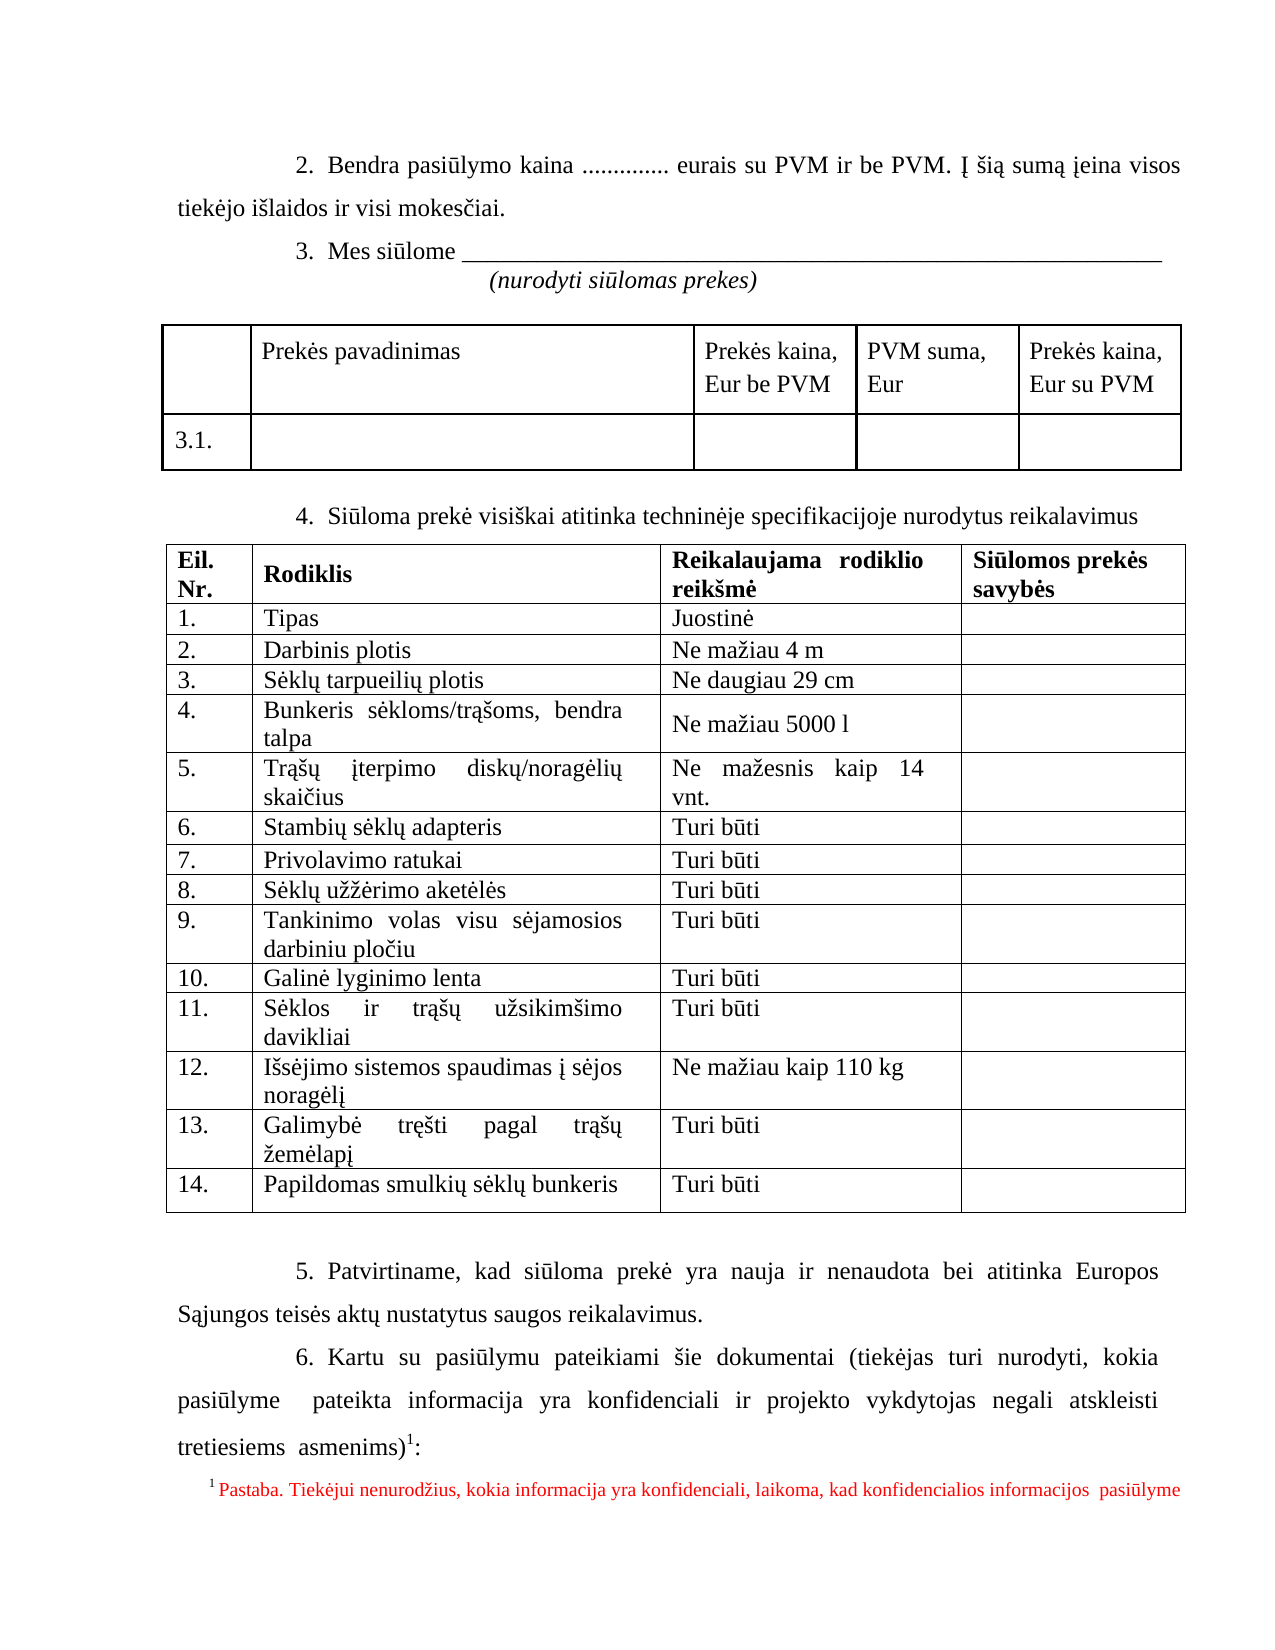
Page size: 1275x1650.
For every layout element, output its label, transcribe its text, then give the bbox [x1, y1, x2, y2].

table_cell [1020, 415, 1180, 468]
table_cell [962, 812, 1185, 844]
table_cell [962, 845, 1185, 874]
table_cell 3. [167, 665, 252, 694]
table_cell Tipas [253, 604, 660, 634]
table_cell 3.1. [164, 415, 250, 468]
table_header Reikalaujama rodiklio reikšmė [661, 545, 961, 602]
list Mes siūlome ________________________________________________________ [177, 236, 1181, 265]
table_cell [962, 993, 1185, 1051]
table_header Prekės kaina, Eur su PVM [1020, 326, 1180, 412]
table_cell 14. [167, 1169, 252, 1212]
table_cell 1. [167, 604, 252, 634]
list Siūloma prekė visiškai atitinka techninėje specifikacijoje nurodytus reikalavimus [177, 501, 1159, 529]
table_cell Turi būti [661, 1110, 961, 1168]
table_cell Turi būti [661, 905, 961, 962]
table_cell [962, 604, 1185, 634]
table_cell Papildomas smulkių sėklų bunkeris [253, 1169, 660, 1212]
table_cell 10. [167, 964, 252, 992]
table_cell [858, 415, 1018, 468]
table_cell 11. [167, 993, 252, 1051]
table_cell Sėklos ir trąšų užsikimšimo davikliai [253, 993, 660, 1051]
table_cell [962, 753, 1185, 811]
table_cell [695, 415, 855, 468]
table_cell [962, 875, 1185, 904]
table_header Eil. Nr. [167, 545, 252, 602]
table_cell Galimybė tręšti pagal trąšų žemėlapį [253, 1110, 660, 1168]
table_cell 5. [167, 753, 252, 811]
table_cell 9. [167, 905, 252, 962]
table_header Siūlomos prekės savybės [962, 545, 1185, 602]
table_header Prekės kaina, Eur be PVM [695, 326, 855, 412]
table_cell [252, 415, 693, 468]
table_cell Ne mažiau 4 m [661, 635, 961, 664]
table_cell 13. [167, 1110, 252, 1168]
table_header [164, 326, 250, 412]
list Patvirtiname, kad siūloma prekė yra nauja ir nenaudota bei atitinka Europos Sąjungos teisės aktų nustatytus saugos reikalavimus. [177, 1256, 1159, 1328]
table_cell [962, 635, 1185, 664]
table_cell Tankinimo volas visu sėjamosios darbiniu pločiu [253, 905, 660, 962]
list (nurodyti siūlomas prekes) [295, 265, 1181, 294]
table_cell [962, 905, 1185, 962]
list Kartu su pasiūlymu pateikiami šie dokumentai (tiekėjas turi nurodyti, kokia pasiūlyme pateikta informacija yra konfidenciali ir projekto vykdytojas negali atskleisti tretiesiems asmenims)1: [177, 1342, 1159, 1461]
table_cell Galinė lyginimo lenta [253, 964, 660, 992]
table_cell [962, 1052, 1185, 1109]
table_cell Turi būti [661, 875, 961, 904]
table_header Rodiklis [253, 545, 660, 602]
table_cell [962, 1169, 1185, 1212]
table_cell Trąšų įterpimo diskų/noragėlių skaičius [253, 753, 660, 811]
table_cell Turi būti [661, 812, 961, 844]
table_cell Ne mažiau 5000 l [661, 695, 961, 752]
table_cell Sėklų užžėrimo aketėlės [253, 875, 660, 904]
table_cell [962, 964, 1185, 992]
table_cell Bunkeris sėkloms/trąšoms, bendra talpa [253, 695, 660, 752]
table_cell 4. [167, 695, 252, 752]
table_cell Darbinis plotis [253, 635, 660, 664]
table_cell Ne daugiau 29 cm [661, 665, 961, 694]
table_cell Ne mažiau kaip 110 kg [661, 1052, 961, 1109]
table_cell [962, 665, 1185, 694]
table_cell Išsėjimo sistemos spaudimas į sėjos noragėlį [253, 1052, 660, 1109]
table_cell 8. [167, 875, 252, 904]
table_cell Sėklų tarpueilių plotis [253, 665, 660, 694]
table_cell Turi būti [661, 964, 961, 992]
table_cell Stambių sėklų adapteris [253, 812, 660, 844]
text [179, 1477, 1181, 1501]
table_cell Juostinė [661, 604, 961, 634]
table_header PVM suma, Eur [858, 326, 1018, 412]
table_cell Ne mažesnis kaip 14 vnt. [661, 753, 961, 811]
table_cell 12. [167, 1052, 252, 1109]
table_cell Turi būti [661, 845, 961, 874]
table_cell Privolavimo ratukai [253, 845, 660, 874]
table_cell [962, 1110, 1185, 1168]
table_cell 6. [167, 812, 252, 844]
table_cell 2. [167, 635, 252, 664]
table_cell [962, 695, 1185, 752]
table_header Prekės pavadinimas [252, 326, 693, 412]
table_cell 7. [167, 845, 252, 874]
table_cell Turi būti [661, 993, 961, 1051]
list Bendra pasiūlymo kaina .............. eurais su PVM ir be PVM. Į šią sumą įeina visos tiekėjo išlaidos ir visi mokesčiai. [177, 150, 1181, 222]
table_cell Turi būti [661, 1169, 961, 1212]
